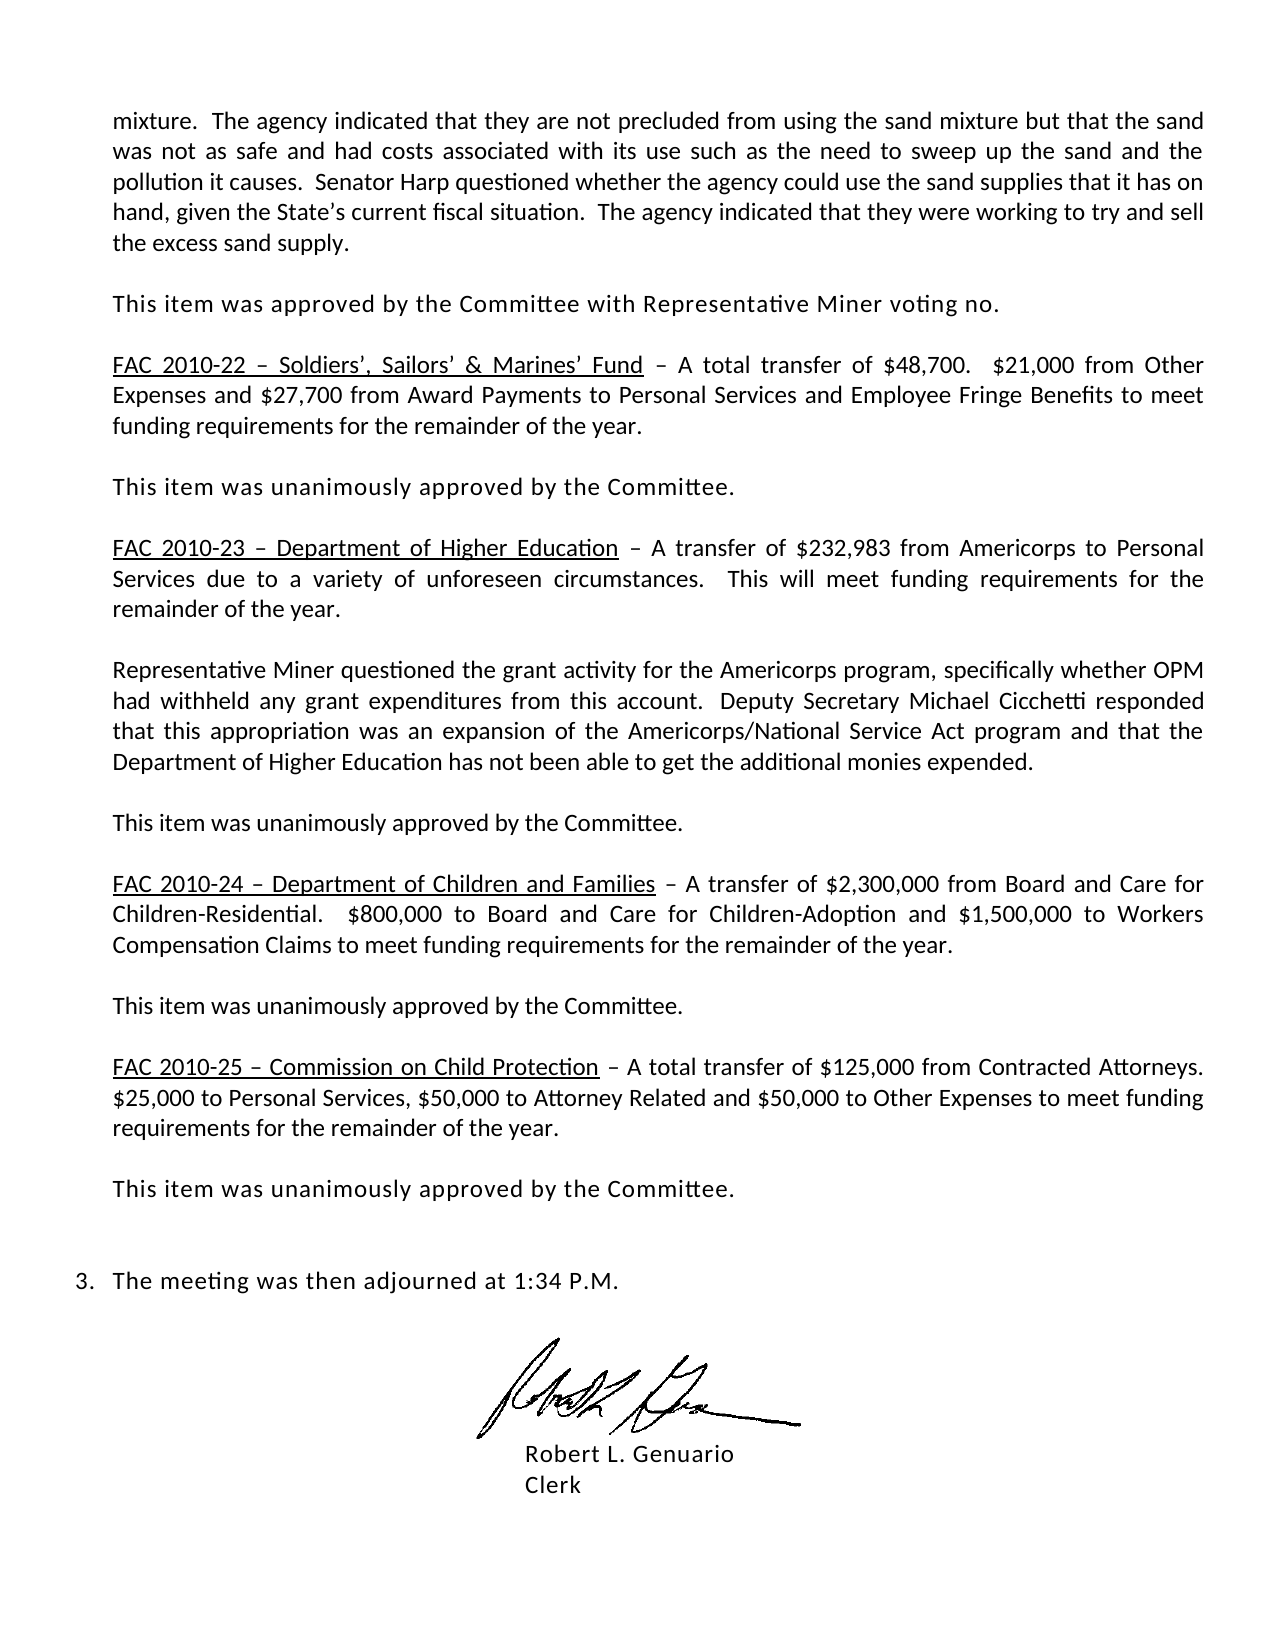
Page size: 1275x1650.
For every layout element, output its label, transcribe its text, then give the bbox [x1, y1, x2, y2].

text Representative Miner questioned the grant activity for the Americorps program, specifically whether OPM had withheld any grant expenditures from this account. Deputy Secretary Michael Cicchetti responded that this appropriation was an expansion of the Americorps/National Service Act program and that the Department of Higher Education has not been able to get the additional monies expended. [112, 654, 1206, 776]
text Robert L. Genuario [75, 1438, 1249, 1469]
text This item was unanimously approved by the Committee. [112, 471, 1206, 502]
text FAC 2010-23 – Department of Higher Education – A transfer of $232,983 from Americorps to Personal Services due to a variety of unforeseen circumstances. This will meet funding requirements for the remainder of the year. [112, 532, 1206, 624]
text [112, 105, 1206, 258]
text FAC 2010-22 – Soldiers’, Sailors’ & Marines’ Fund – A total transfer of $48,700. $21,000 from Other Expenses and $27,700 from Award Payments to Personal Services and Employee Fringe Benefits to meet funding requirements for the remainder of the year. [112, 349, 1206, 441]
text FAC 2010-24 – Department of Children and Families – A transfer of $2,300,000 from Board and Care for Children-Residential. $800,000 to Board and Care for Children-Adoption and $1,500,000 to Workers Compensation Claims to meet funding requirements for the remainder of the year. [112, 868, 1206, 959]
text This item was unanimously approved by the Committee. [112, 990, 1206, 1021]
text This item was unanimously approved by the Committee. [112, 807, 1206, 837]
text Clerk [75, 1469, 1249, 1499]
text This item was unanimously approved by the Committee. [112, 1173, 1206, 1204]
picture [450, 1325, 813, 1439]
list The meeting was then adjourned at 1:34 P.M. [75, 1265, 1249, 1295]
text FAC 2010-25 – Commission on Child Protection – A total transfer of $125,000 from Contracted Attorneys. $25,000 to Personal Services, $50,000 to Attorney Related and $50,000 to Other Expenses to meet funding requirements for the remainder of the year. [112, 1051, 1206, 1143]
text This item was approved by the Committee with Representative Miner voting no. [112, 288, 1206, 319]
